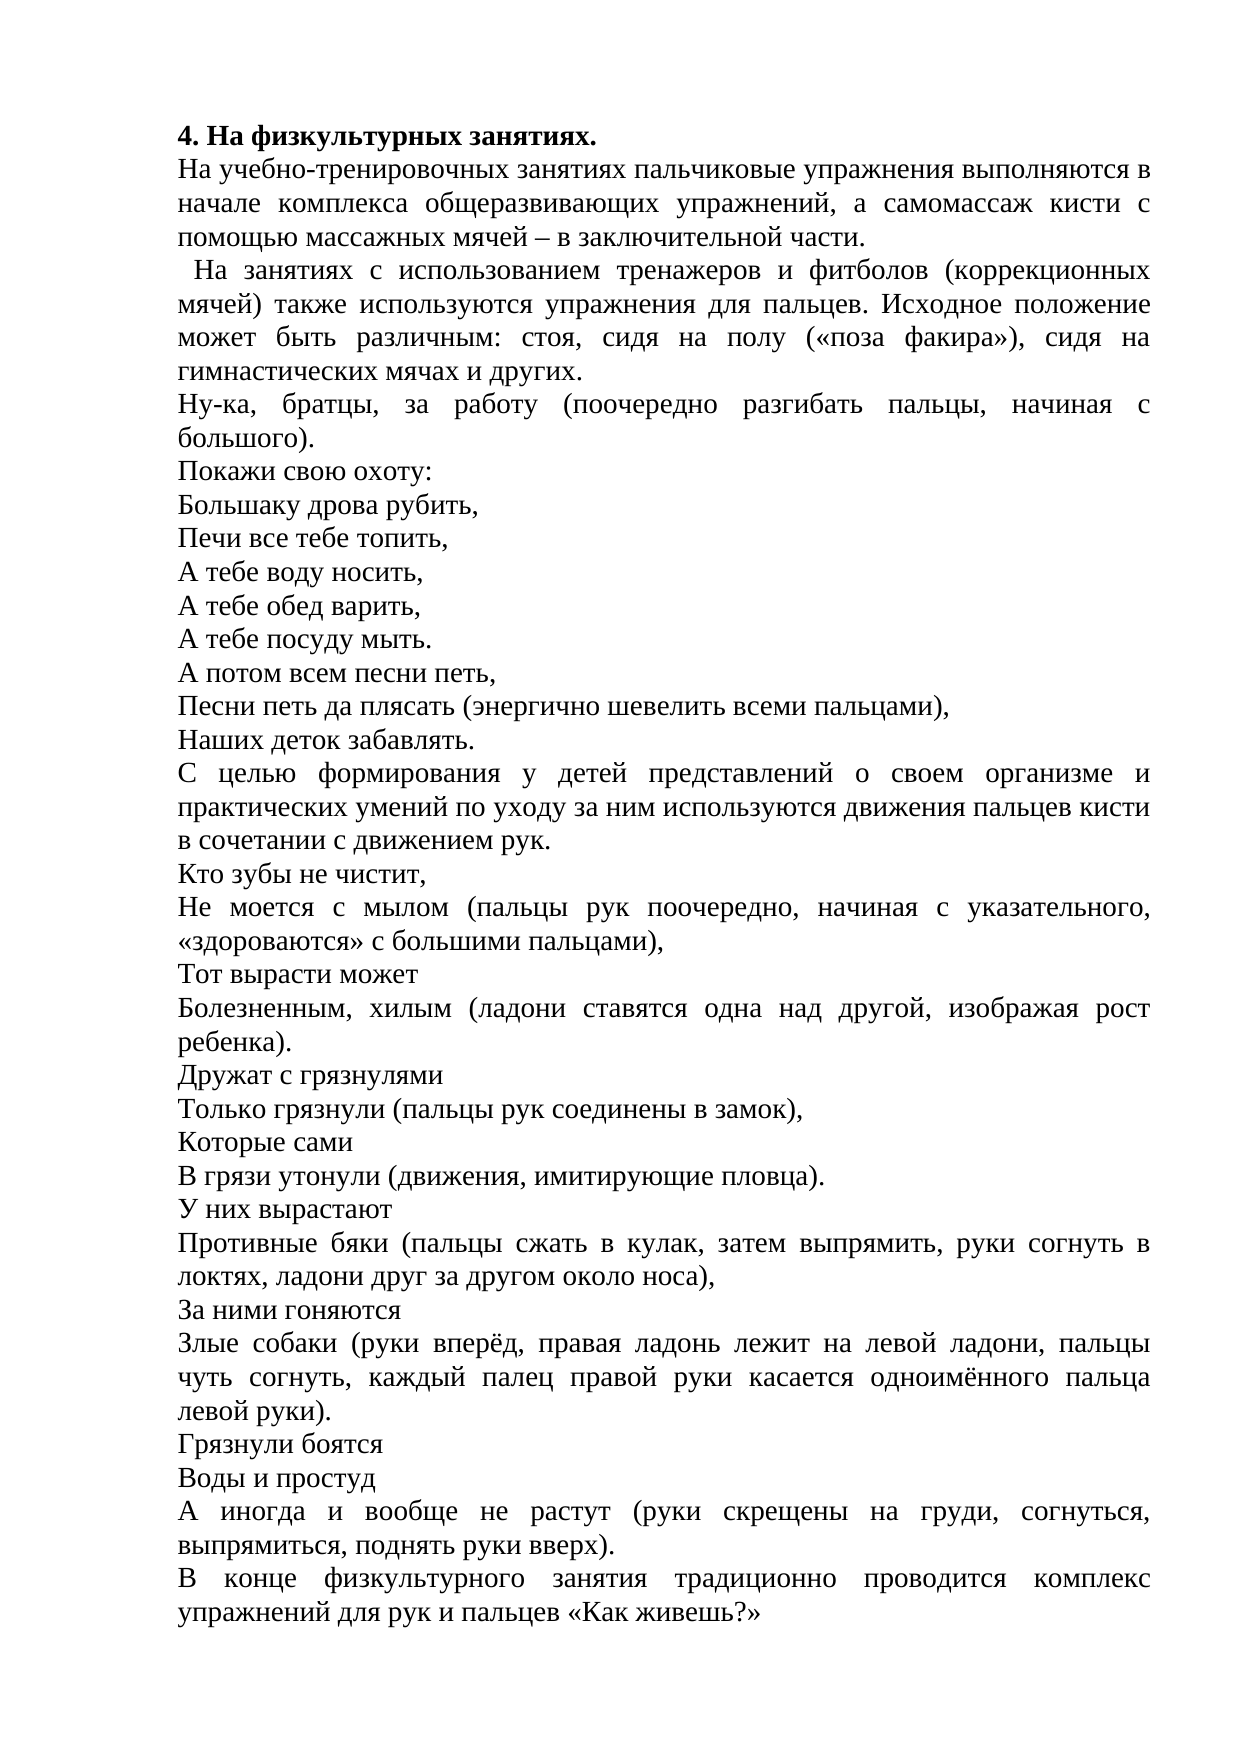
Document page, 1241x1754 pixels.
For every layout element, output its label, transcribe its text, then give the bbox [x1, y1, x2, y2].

text Болезненным, хилым (ладони ставятся одна над другой, изображая рост ребенка). [177, 990, 1152, 1057]
text В конце физкультурного занятия традиционно проводится комплекс упражнений для рук и пальцев «Как живешь?» [177, 1560, 1152, 1627]
text Дружат с грязнулями [177, 1057, 1152, 1091]
text А тебе воду носить, [177, 554, 1152, 588]
text Тот вырасти может [177, 957, 1152, 990]
text Покажи свою охоту: [177, 453, 1152, 487]
text С целью формирования у детей представлений о своем организме и практических умений по уходу за ним используются движения пальцев кисти в сочетании с движением рук. [177, 755, 1152, 856]
text Большаку дрова рубить, [177, 487, 1152, 521]
text Кто зубы не чистит, [177, 856, 1152, 889]
text 4. На физкультурных занятиях. [177, 118, 1152, 152]
text Противные бяки (пальцы сжать в кулак, затем выпрямить, руки согнуть в локтях, ладони друг за другом около носа), [177, 1225, 1152, 1292]
text Песни петь да плясать (энергично шевелить всеми пальцами), [177, 688, 1152, 722]
text А тебе обед варить, [177, 588, 1152, 621]
text А потом всем песни петь, [177, 655, 1152, 688]
text Грязнули боятся [177, 1426, 1152, 1460]
text Только грязнули (пальцы рук соединены в замок), [177, 1091, 1152, 1124]
text В грязи утонули (движения, имитирующие пловца). [177, 1158, 1152, 1191]
text Ну-ка, братцы, за работу (поочередно разгибать пальцы, начиная с большого). [177, 386, 1152, 453]
text Печи все тебе топить, [177, 521, 1152, 554]
text У них вырастают [177, 1191, 1152, 1225]
text На учебно-тренировочных занятиях пальчиковые упражнения выполняются в начале комплекса общеразвивающих упражнений, а самомассаж кисти с помощью массажных мячей – в заключительной части. [177, 152, 1152, 252]
text Наших деток забавлять. [177, 722, 1152, 755]
text За ними гоняются [177, 1292, 1152, 1326]
text Злые собаки (руки вперёд, правая ладонь лежит на левой ладони, пальцы чуть согнуть, каждый палец правой руки касается одноимённого пальца левой руки). [177, 1326, 1152, 1426]
text На занятиях с использованием тренажеров и фитболов (коррекционных мячей) также используются упражнения для пальцев. Исходное положение может быть различным: стоя, сидя на полу («поза факира»), сидя на гимнастических мячах и других. [177, 252, 1152, 386]
text А тебе посуду мыть. [177, 621, 1152, 655]
text Воды и простуд [177, 1460, 1152, 1493]
text Которые сами [177, 1124, 1152, 1158]
text А иногда и вообще не растут (руки скрещены на груди, согнуться, выпрямиться, поднять руки вверх). [177, 1493, 1152, 1560]
text Не моется с мылом (пальцы рук поочередно, начиная с указательного, «здороваются» с большими пальцами), [177, 889, 1152, 957]
